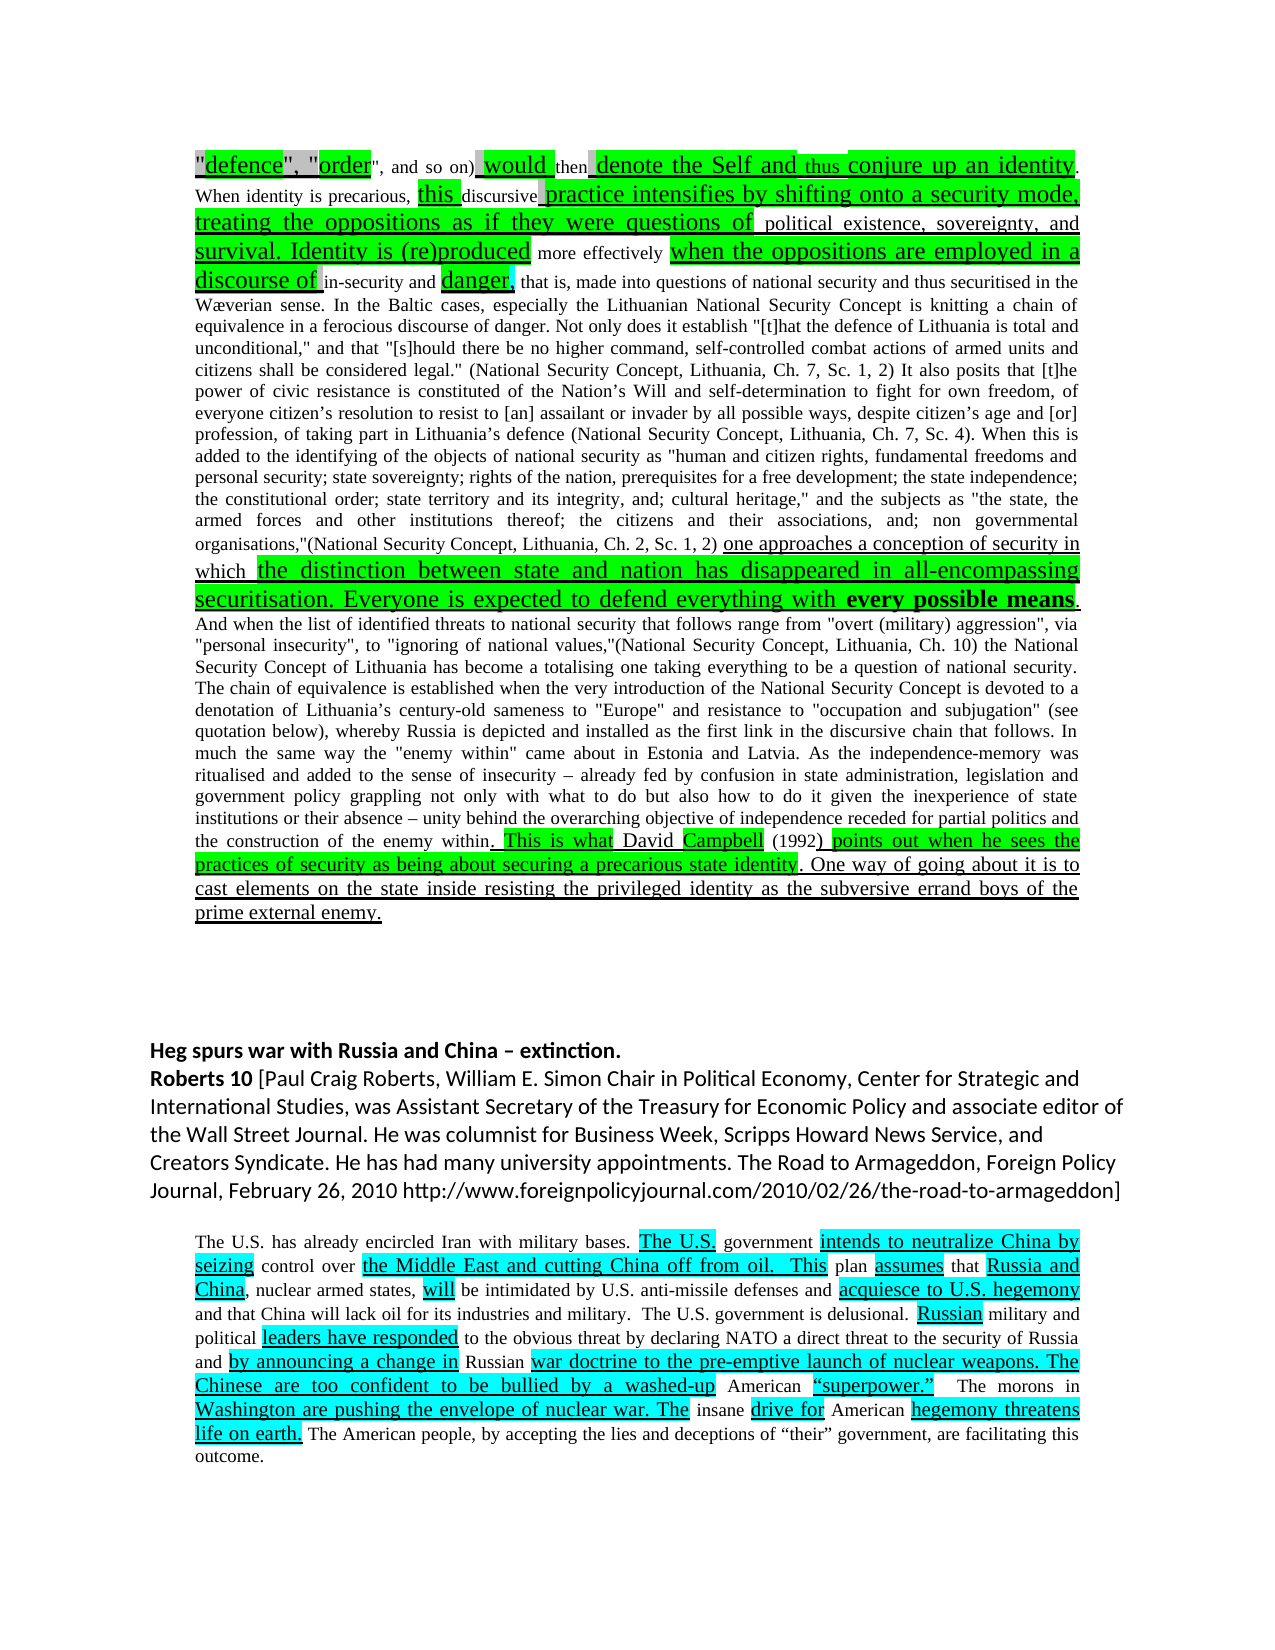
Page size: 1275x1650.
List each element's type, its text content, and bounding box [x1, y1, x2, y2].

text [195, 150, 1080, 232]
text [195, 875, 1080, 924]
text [195, 236, 1080, 580]
text The U.S. has already encircled Iran with military bases. The U.S. government intends to neutralize China by seizing control over the Middle East and cutting China off from oil. This plan assumes that Russia and China, nuclear armed states, will be intimidated by U.S. anti-missile defenses and acquiesce to U.S. hegemony and that China will lack oil for its industries and military. The U.S. government is delusional. Russian military and political leaders have responded to the obvious threat by declaring NATO a direct threat to the security of Russia and by announcing a change in Russian war doctrine to the pre-emptive launch of nuclear weapons. The Chinese are too confident to be bullied by a washed-up American “superpower.” The morons in Washington are pushing the envelope of nuclear war. The insane drive for American hegemony threatens life on earth. The American people, by accepting the lies and deceptions of “their” government, are facilitating this outcome. [195, 1229, 1080, 1373]
text The U.S. has already encircled Iran with military bases. The U.S. government intends to neutralize China by seizing control over the Middle East and cutting China off from oil. This plan assumes that Russia and China, nuclear armed states, will be intimidated by U.S. anti-missile defenses and acquiesce to U.S. hegemony and that China will lack oil for its industries and military. The U.S. government is delusional. Russian military and political leaders have responded to the obvious threat by declaring NATO a direct threat to the security of Russia and by announcing a change in Russian war doctrine to the pre-emptive launch of nuclear weapons. The Chinese are too confident to be bullied by a washed-up American “superpower.” The morons in Washington are pushing the envelope of nuclear war. The insane drive for American hegemony threatens life on earth. The American people, by accepting the lies and deceptions of “their” government, are facilitating this outcome. [195, 1373, 1080, 1467]
text Roberts 10 [Paul Craig Roberts, William E. Simon Chair in Political Economy, Center for Strategic and International Studies, was Assistant Secretary of the Treasury for Economic Policy and associate editor of the Wall Street Journal. He was columnist for Business Week, Scripps Howard News Service, and Creators Syndicate. He has had many university appointments. The Road to Armageddon, Foreign Policy Journal, February 26, 2010 http://www.foreignpolicyjournal.com/2010/02/26/the-road-to-armageddon] [150, 1064, 1125, 1204]
text Heg spurs war with Russia and China – extinction. [150, 1036, 1125, 1064]
